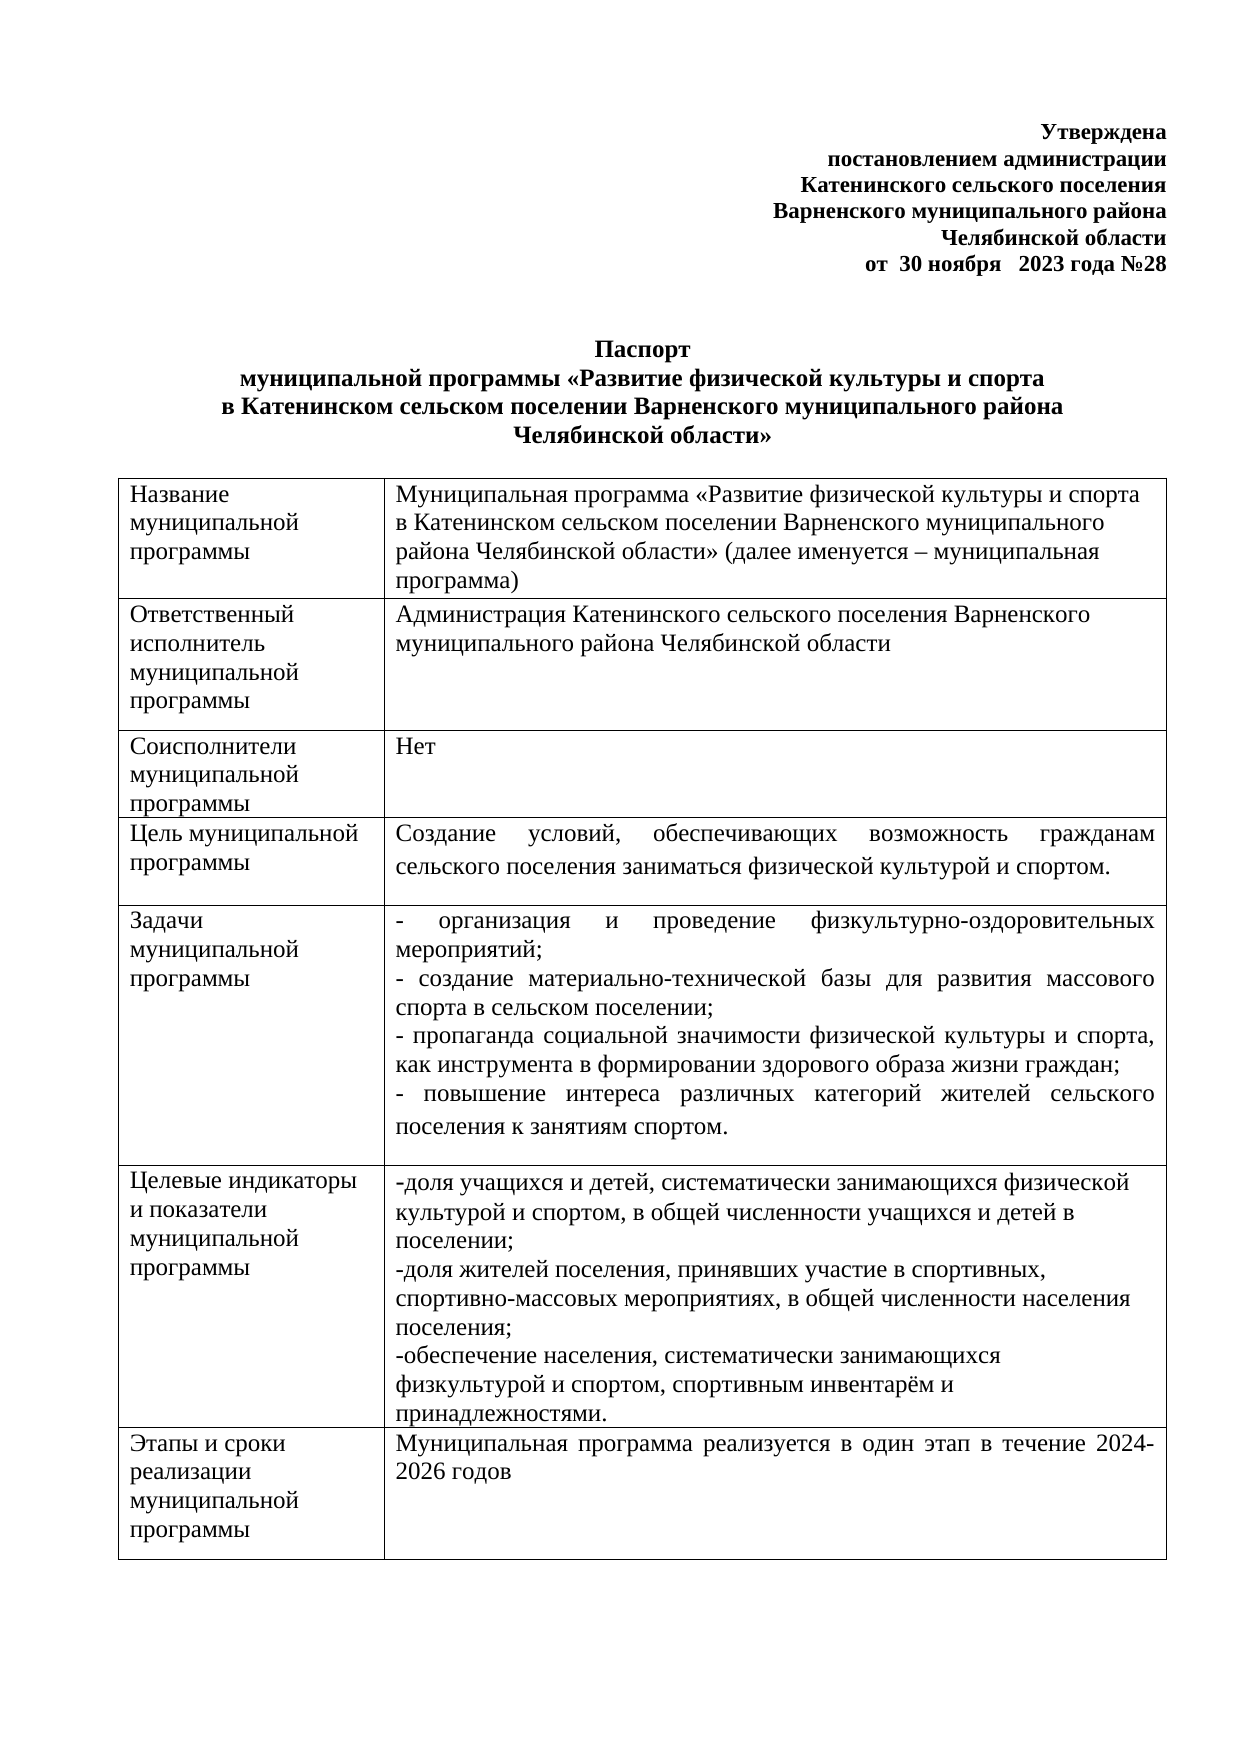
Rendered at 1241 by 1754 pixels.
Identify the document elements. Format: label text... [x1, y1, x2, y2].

table_cell Нет [385, 731, 1166, 817]
table_cell Ответственный исполнитель муниципальной программы [119, 599, 384, 730]
table_cell - организация и проведение физкультурно-оздоровительных мероприятий; - создание материально-технической базы для развития массового спорта в сельском поселении; - пропаганда социальной значимости физической культуры и спорта, как инструмента в формировании здорового образа жизни граждан; - повышение интереса различных категорий жителей сельского поселения к занятиям спортом. [385, 906, 1166, 1164]
table_cell Цель муниципальной программы [119, 818, 384, 904]
table_cell Создание условий, обеспечивающих возможность гражданам сельского поселения заниматься физической культурой и спортом. [385, 818, 1166, 904]
text Варненского муниципального района [118, 197, 1167, 224]
table_cell Администрация Катенинского сельского поселения Варненского муниципального района Челябинской области [385, 599, 1166, 730]
text от 30 ноября 2023 года №28 [118, 250, 1167, 276]
table_header Название муниципальной программы [119, 479, 384, 598]
text Челябинской области [118, 224, 1167, 250]
table_cell Целевые индикаторы и показатели муниципальной программы [119, 1166, 384, 1427]
text муниципальной программы «Развитие физической культуры и спорта [118, 363, 1167, 391]
text Паспорт [118, 334, 1167, 363]
table_cell -доля учащихся и детей, систематически занимающихся физической культурой и спортом, в общей численности учащихся и детей в поселении; -доля жителей поселения, принявших участие в спортивных, спортивно-массовых мероприятиях, в общей численности населения поселения; -обеспечение населения, систематически занимающихся физкультурой и спортом, спортивным инвентарём и принадлежностями. [385, 1166, 1166, 1427]
table_cell Задачи муниципальной программы [119, 906, 384, 1164]
table_header Муниципальная программа «Развитие физической культуры и спорта в Катенинском сельском поселении Варненского муниципального района Челябинской области» (далее именуется – муниципальная программа) [385, 479, 1166, 598]
text в Катенинском сельском поселении Варненского муниципального района [118, 391, 1167, 420]
text Челябинской области» [118, 420, 1167, 449]
table_cell Этапы и сроки реализации муниципальной программы [119, 1428, 384, 1559]
text постановлением администрации [118, 144, 1167, 171]
text Катенинского сельского поселения [118, 171, 1167, 197]
text Утверждена [118, 118, 1167, 144]
table_cell Соисполнители муниципальной программы [119, 731, 384, 817]
table_cell Муниципальная программа реализуется в один этап в течение 2024-2026 годов [385, 1428, 1166, 1559]
